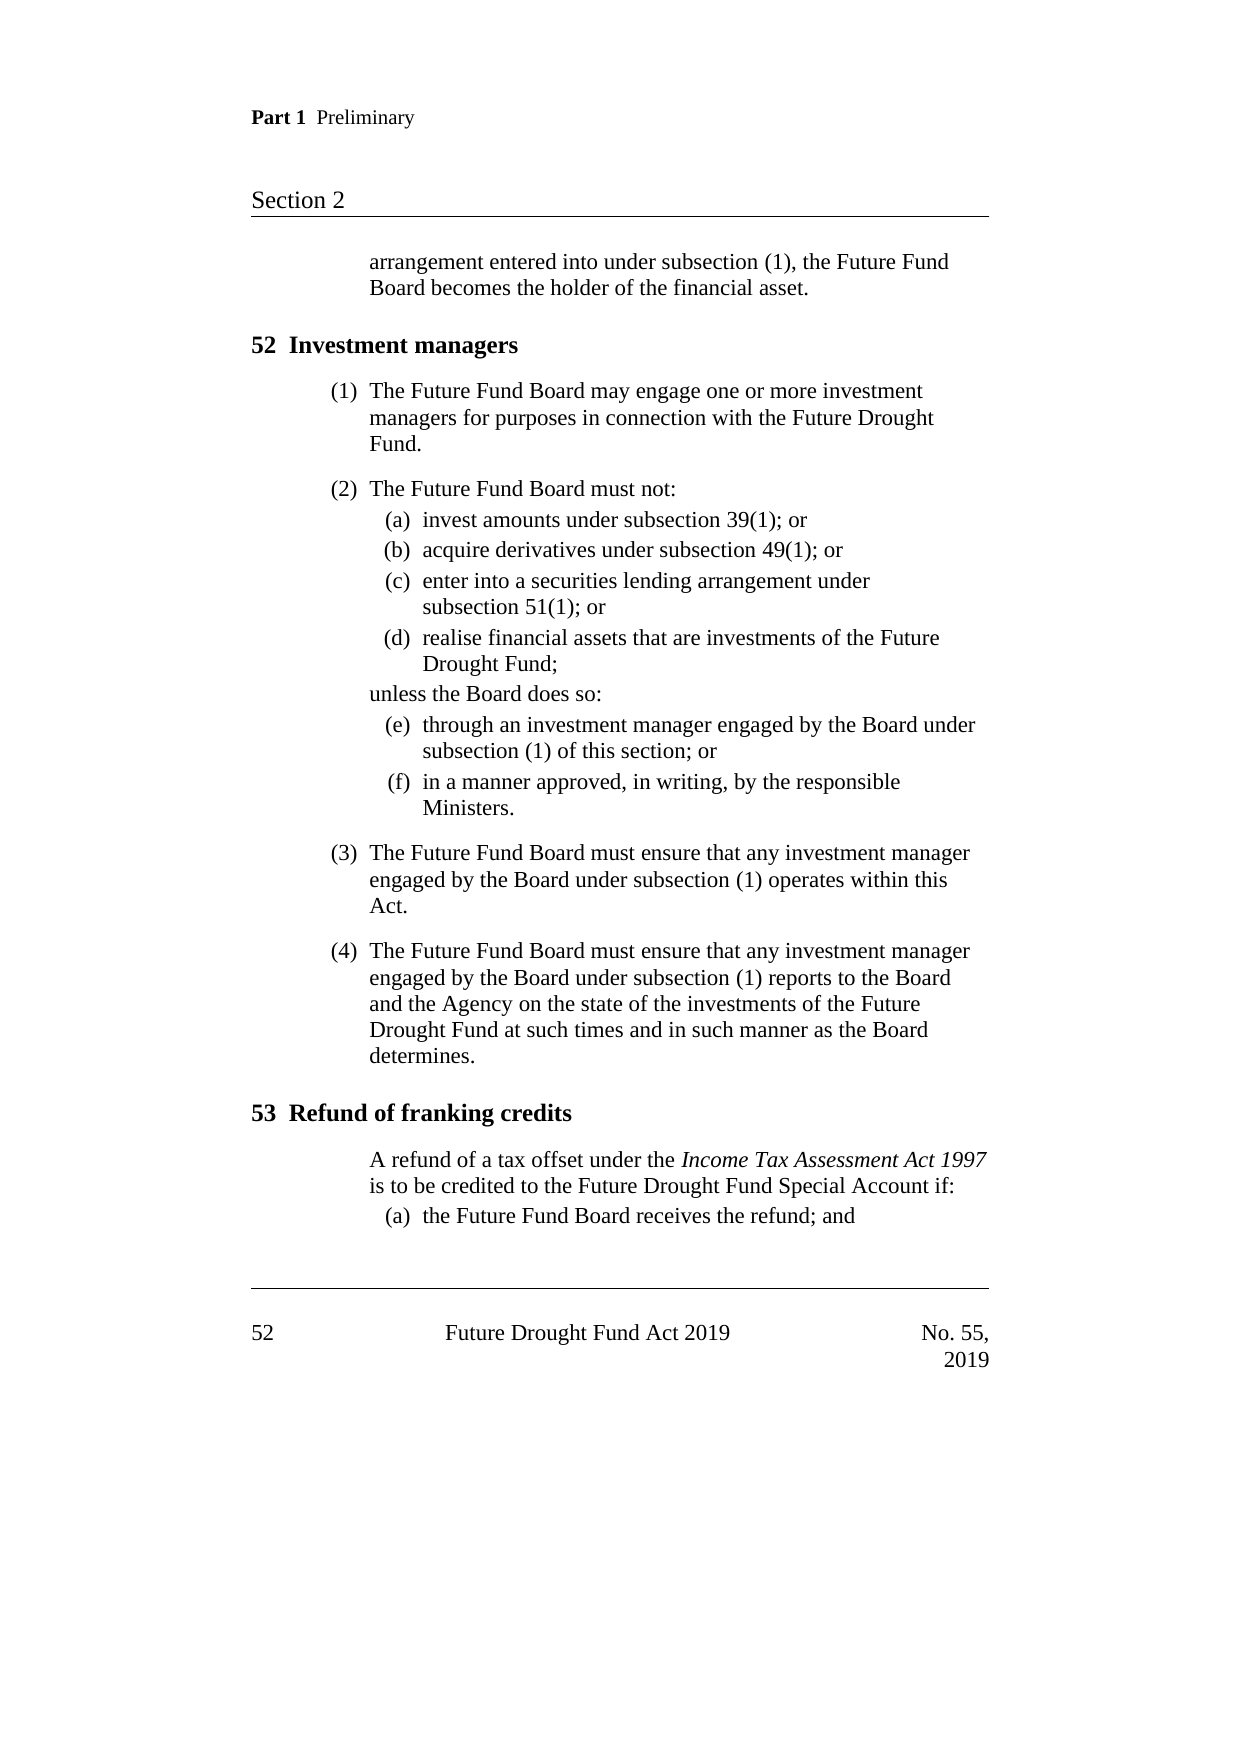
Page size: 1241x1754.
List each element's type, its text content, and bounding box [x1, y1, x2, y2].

text 52 Investment managers [251, 330, 989, 359]
text (b) acquire derivatives under subsection 49(1); or [251, 536, 989, 563]
text (4) The Future Fund Board must ensure that any investment manager engaged by the Board under subsection (1) reports to the Board and the Agency on the state of the investments of the Future Drought Fund at such times and in such manner as the Board determines. [251, 937, 989, 1069]
text (a) the Future Fund Board receives the refund; and [251, 1202, 989, 1229]
text unless the Board does so: [369, 681, 989, 707]
text (d) realise financial assets that are investments of the Future Drought Fund; [251, 624, 989, 676]
text (2) The Future Fund Board must not: [251, 475, 989, 502]
text (a) invest amounts under subsection 39(1); or [251, 506, 989, 532]
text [251, 248, 989, 301]
text (1) The Future Fund Board may engage one or more investment managers for purposes in connection with the Future Drought Fund. [251, 377, 989, 456]
text (3) The Future Fund Board must ensure that any investment manager engaged by the Board under subsection (1) operates within this Act. [251, 839, 989, 918]
text (e) through an investment manager engaged by the Board under subsection (1) of this section; or [251, 711, 989, 764]
text (c) enter into a securities lending arrangement under subsection 51(1); or [251, 567, 989, 619]
text (f) in a manner approved, in writing, by the responsible Ministers. [251, 768, 989, 821]
text A refund of a tax offset under the Income Tax Assessment Act 1997 is to be credited to the Future Drought Fund Special Account if: [251, 1146, 989, 1198]
text 53 Refund of franking credits [251, 1098, 989, 1127]
